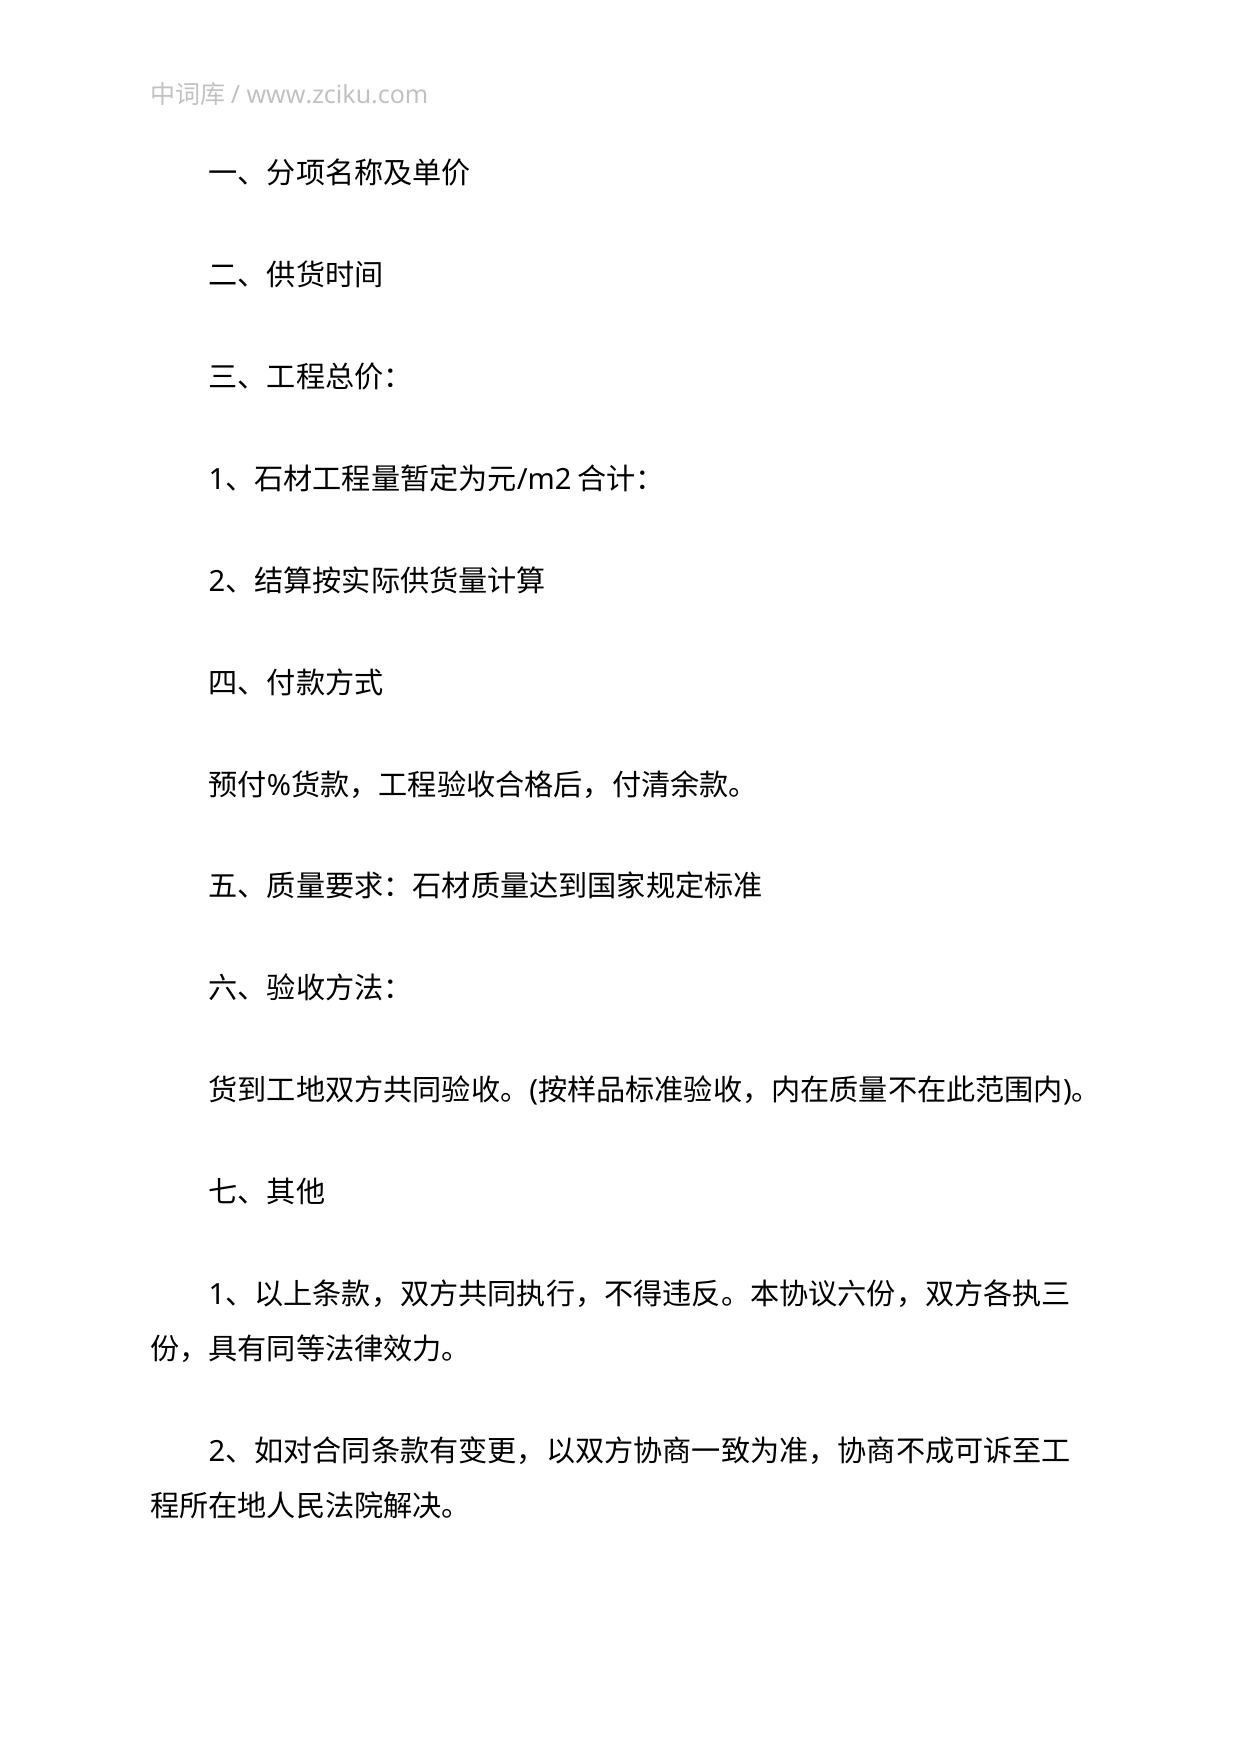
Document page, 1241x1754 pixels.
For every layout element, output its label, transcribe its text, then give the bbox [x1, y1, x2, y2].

text 四、付款方式 [150, 659, 1090, 702]
text 1、石材工程量暂定为元/m2合计： [150, 455, 1090, 498]
text 2、结算按实际供货量计算 [150, 557, 1090, 600]
text 2、如对合同条款有变更，以双方协商一致为准，协商不成可诉至工程所在地人民法院解决。 [150, 1427, 1090, 1524]
text 货到工地双方共同验收。(按样品标准验收，内在质量不在此范围内)。 [150, 1067, 1090, 1109]
text 一、分项名称及单价 [150, 150, 1090, 192]
text 二、供货时间 [150, 252, 1090, 294]
text 五、质量要求：石材质量达到国家规定标准 [150, 863, 1090, 905]
text 六、验收方法： [150, 965, 1090, 1007]
text 预付%货款，工程验收合格后，付清余款。 [150, 761, 1090, 803]
text 七、其他 [150, 1168, 1090, 1211]
text 1、以上条款，双方共同执行，不得违反。本协议六份，双方各执三份，具有同等法律效力。 [150, 1270, 1090, 1368]
text 三、工程总价： [150, 353, 1090, 396]
